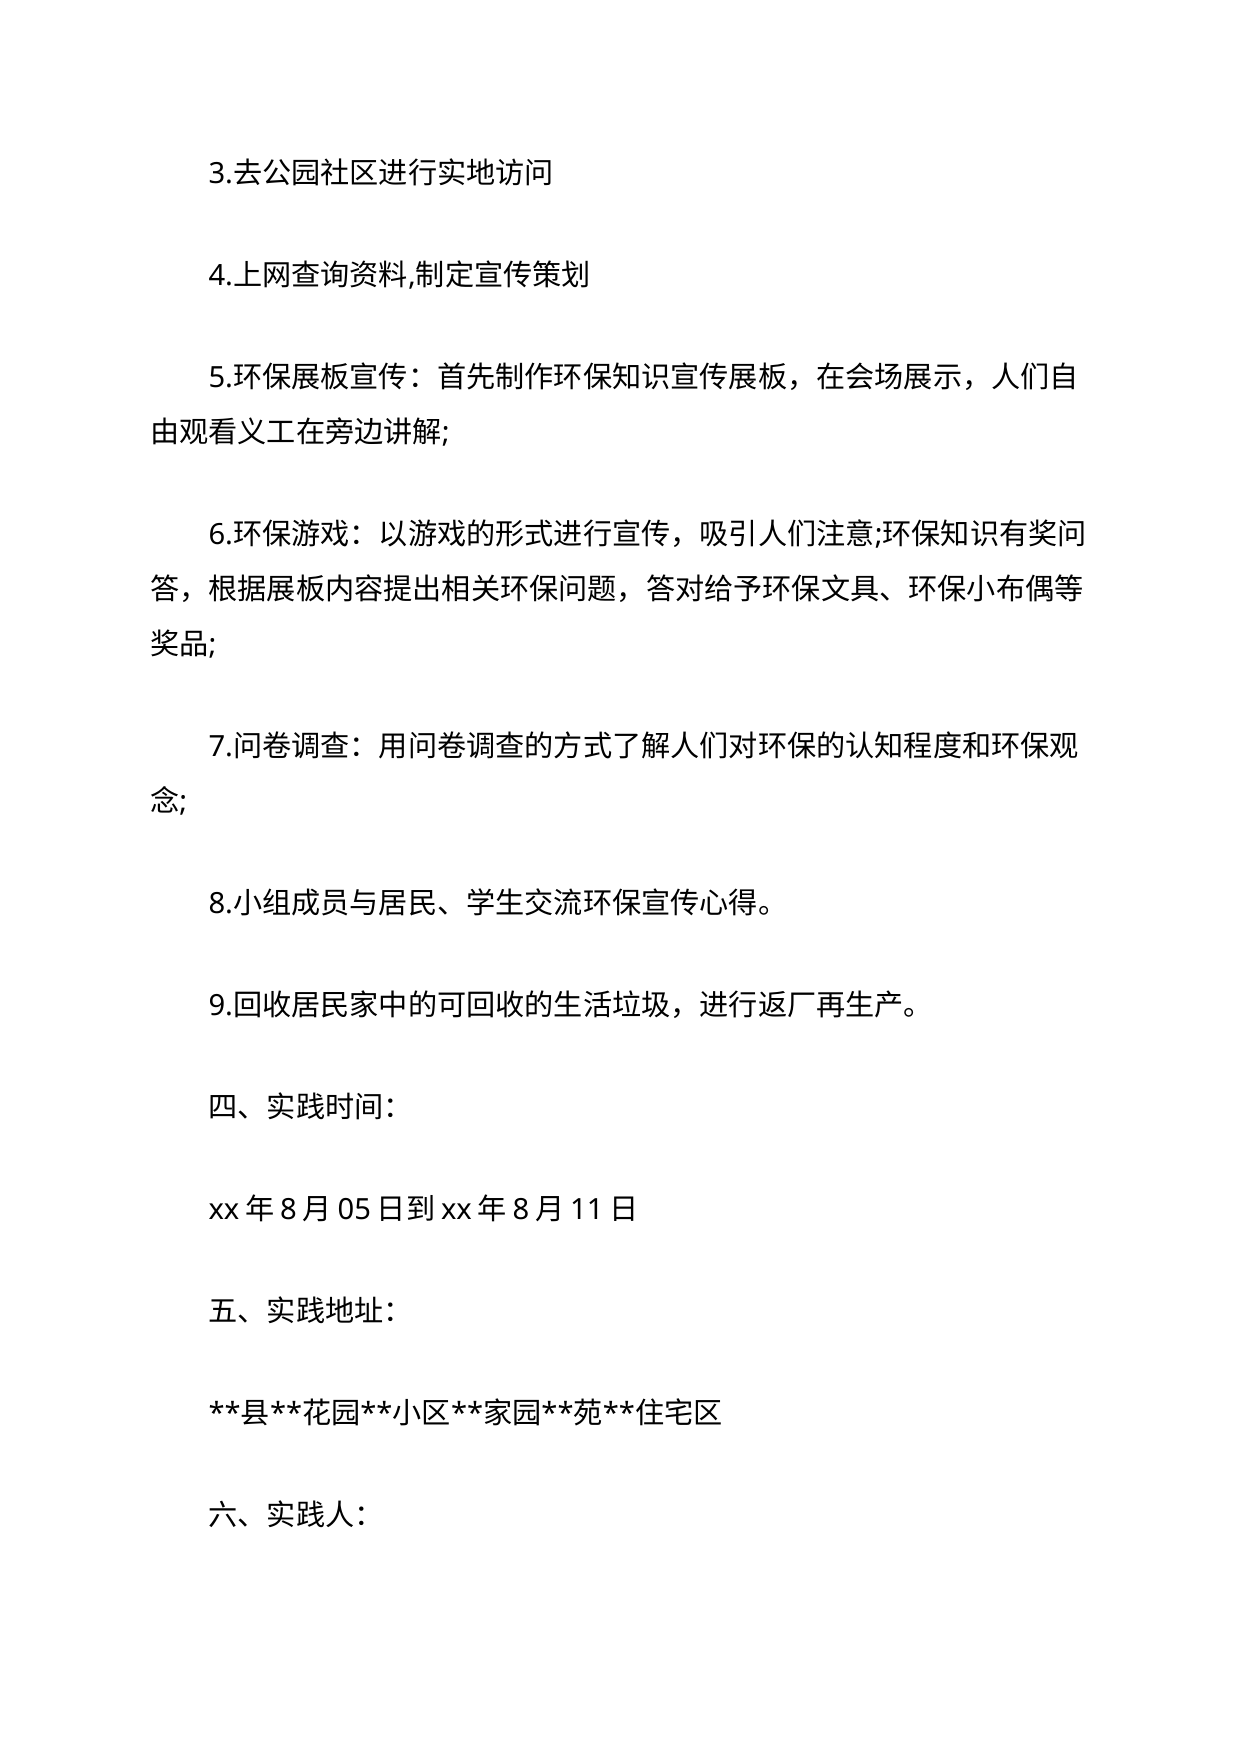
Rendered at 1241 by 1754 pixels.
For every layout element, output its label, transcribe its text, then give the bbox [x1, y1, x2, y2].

text 8.小组成员与居民、学生交流环保宣传心得。 [150, 880, 1090, 922]
text 4.上网查询资料,制定宣传策划 [150, 252, 1090, 294]
text 四、实践时间： [150, 1084, 1090, 1126]
text **县**花园**小区**家园**苑**住宅区 [150, 1389, 1090, 1432]
text xx年8月05日到xx年8月11日 [150, 1186, 1090, 1228]
text 9.回收居民家中的可回收的生活垃圾，进行返厂再生产。 [150, 982, 1090, 1024]
text 3.去公园社区进行实地访问 [150, 150, 1090, 192]
text 5.环保展板宣传：首先制作环保知识宣传展板，在会场展示，人们自由观看义工在旁边讲解; [150, 354, 1090, 451]
text 7.问卷调查：用问卷调查的方式了解人们对环保的认知程度和环保观念; [150, 723, 1090, 820]
text 6.环保游戏：以游戏的形式进行宣传，吸引人们注意;环保知识有奖问答，根据展板内容提出相关环保问题，答对给予环保文具、环保小布偶等奖品; [150, 511, 1090, 663]
text 六、实践人： [150, 1491, 1090, 1533]
text 五、实践地址： [150, 1287, 1090, 1330]
